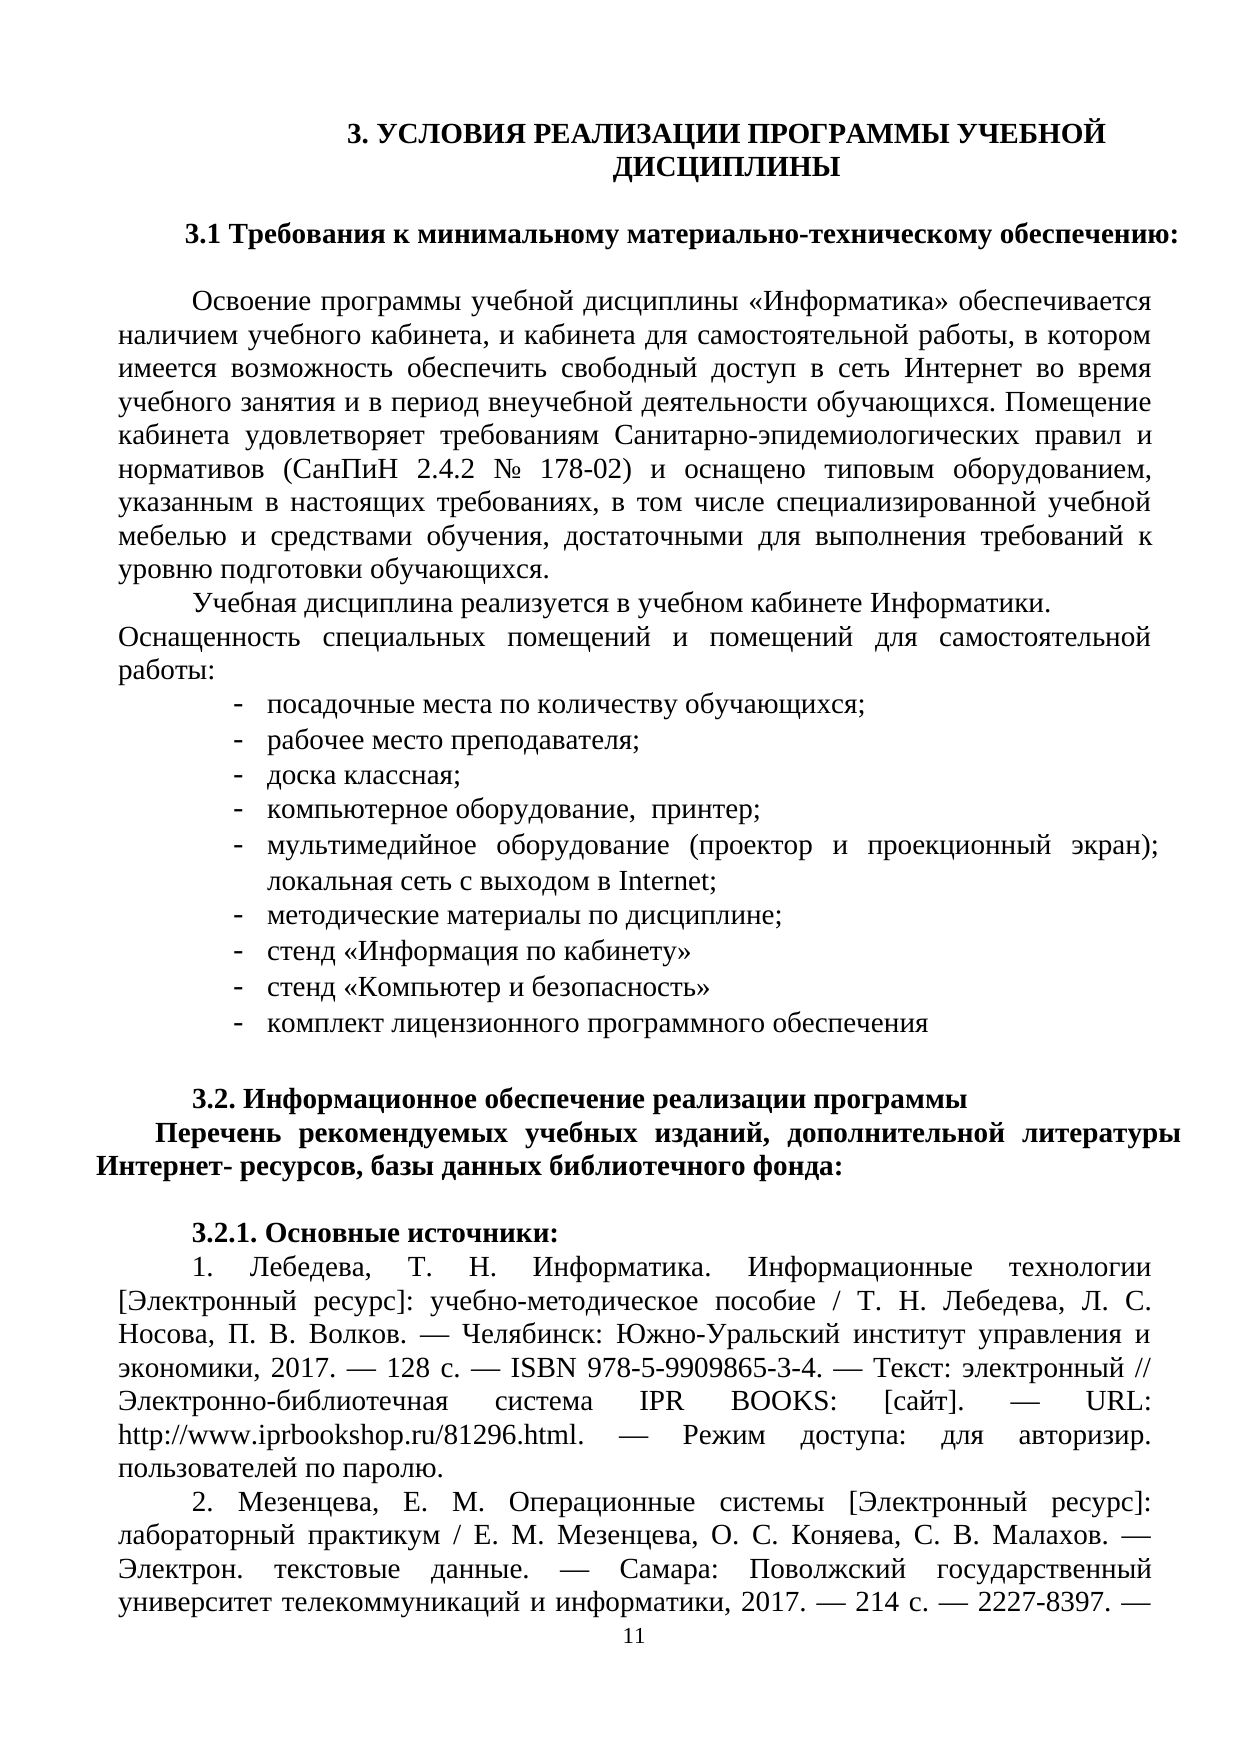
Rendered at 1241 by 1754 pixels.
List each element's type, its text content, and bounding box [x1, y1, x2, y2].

list Лебедева, Т. Н. Информатика. Информационные технологии [Электронный ресурс]: учебно-методическое пособие / Т. Н. Лебедева, Л. С. Носова, П. В. Волков. — Челябинск: Южно-Уральский институт управления и экономики, 2017. — 128 c. — ISBN 978-5-9909865-3-4. — Текст: электронный // Электронно-библиотечная система IPR BOOKS: [сайт]. — URL: http://www.iprbookshop.ru/81296.html. — Режим доступа: для авторизир. пользователей по паролю. [118, 1249, 1152, 1484]
list посадочные места по количеству обучающихся; [229, 686, 1158, 722]
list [118, 1484, 1152, 1618]
text Оснащенность специальных помещений и помещений для самостоятельной работы: [118, 619, 1151, 686]
list рабочее место преподавателя; [229, 722, 1158, 758]
text 3.2.1. Основные источники: [192, 1216, 1152, 1249]
subtitle 3.2. Информационное обеспечение реализации программы [192, 1082, 1182, 1115]
list стенд «Компьютер и безопасность» [229, 969, 1158, 1005]
list методические материалы по дисциплине; [229, 897, 1158, 933]
list компьютерное оборудование, принтер; [229, 791, 1158, 827]
subtitle 3. УСЛОВИЯ РЕАЛИЗАЦИИ ПРОГРАММЫ УЧЕБНОЙ ДИСЦИПЛИНЫ [271, 116, 1182, 183]
text Перечень рекомендуемых учебных изданий, дополнительной литературы Интернет- ресурсов, базы данных библиотечного фонда: [96, 1115, 1182, 1182]
list доска классная; [229, 758, 1158, 791]
text 3.1 Требования к минимальному материально-техническому обеспечению: [184, 217, 1182, 250]
list мультимедийное оборудование (проектор и проекционный экран); локальная сеть с выходом в Internet; [229, 827, 1158, 897]
text Учебная дисциплина реализуется в учебном кабинете Информатики. [192, 585, 1182, 619]
list комплект лицензионного программного обеспечения [229, 1005, 1158, 1041]
list стенд «Информация по кабинету» [229, 933, 1158, 969]
text Освоение программы учебной дисциплины «Информатика» обеспечивается наличием учебного кабинета, и кабинета для самостоятельной работы, в котором имеется возможность обеспечить свободный доступ в сеть Интернет во время учебного занятия и в период внеучебной деятельности обучающихся. Помещение кабинета удовлетворяет требованиям Санитарно-эпидемиологических правил и нормативов (СанПиН 2.4.2 № 178-02) и оснащено типовым оборудованием, указанным в настоящих требованиях, в том числе специализированной учебной мебелью и средствами обучения, достаточными для выполнения требований к уровню подготовки обучающихся. [118, 283, 1152, 585]
